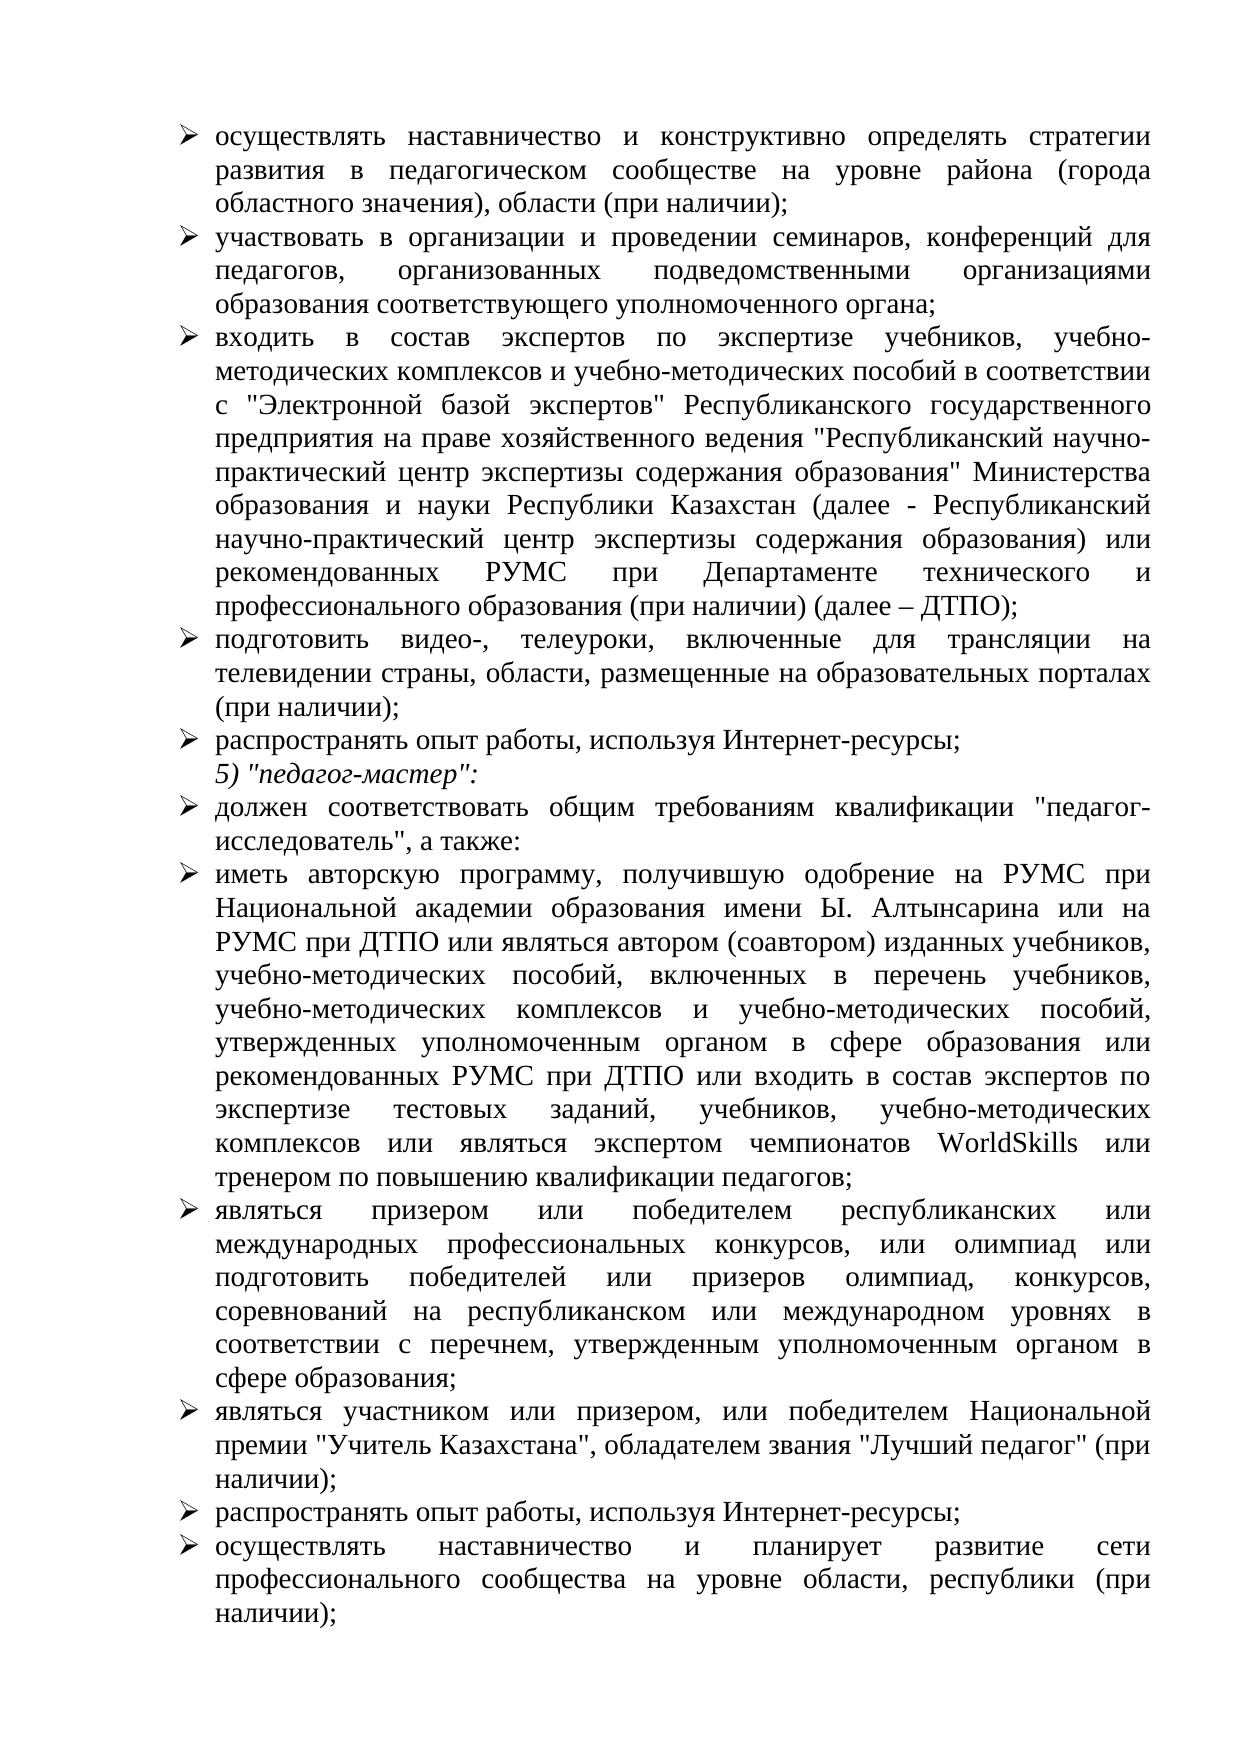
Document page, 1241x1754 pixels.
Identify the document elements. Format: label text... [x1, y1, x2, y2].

list иметь авторскую программу, получившую одобрение на РУМС при Национальной академии образования имени Ы. Алтынсарина или на РУМС при ДТПО или являться автором (соавтором) изданных учебников, учебно-методических пособий, включенных в перечень учебников, учебно-методических комплексов и учебно-методических пособий, утвержденных уполномоченным органом в сфере образования или рекомендованных РУМС при ДТПО или входить в состав экспертов по экспертизе тестовых заданий, учебников, учебно-методических комплексов или являться экспертом чемпионатов WorldSkills или тренером по повышению квалификации педагогов; [177, 857, 1152, 1192]
text 5) "педагог-мастер": [215, 756, 1152, 789]
list являться участником или призером, или победителем Национальной премии "Учитель Казахстана", обладателем звания "Лучший педагог" (при наличии); [177, 1393, 1152, 1494]
list являться призером или победителем республиканских или международных профессиональных конкурсов, или олимпиад или подготовить победителей или призеров олимпиад, конкурсов, соревнований на республиканском или международном уровнях в соответствии с перечнем, утвержденным уполномоченным органом в сфере образования; [177, 1192, 1152, 1393]
list входить в состав экспертов по экспертизе учебников, учебно-методических комплексов и учебно-методических пособий в соответствии с "Электронной базой экспертов" Республиканского государственного предприятия на праве хозяйственного ведения "Республиканский научно-практический центр экспертизы содержания образования" Министерства образования и науки Республики Казахстан (далее - Республиканский научно-практический центр экспертизы содержания образования) или рекомендованных РУМС при Департаменте технического и профессионального образования (при наличии) (далее – ДТПО); [177, 319, 1152, 622]
list осуществлять наставничество и конструктивно определять стратегии развития в педагогическом сообществе на уровне района (города областного значения), области (при наличии); [177, 118, 1152, 219]
list участвовать в организации и проведении семинаров, конференций для педагогов, организованных подведомственными организациями образования соответствующего уполномоченного органа; [177, 219, 1152, 319]
list распространять опыт работы, используя Интернет-ресурсы; [177, 722, 1152, 756]
list распространять опыт работы, используя Интернет-ресурсы; [177, 1494, 1152, 1528]
list осуществлять наставничество и планирует развитие сети профессионального сообщества на уровне области, республики (при наличии); [177, 1528, 1152, 1629]
list должен соответствовать общим требованиям квалификации "педагог-исследователь", а также: [177, 789, 1152, 857]
list подготовить видео-, телеуроки, включенные для трансляции на телевидении страны, области, размещенные на образовательных порталах (при наличии); [177, 622, 1152, 722]
